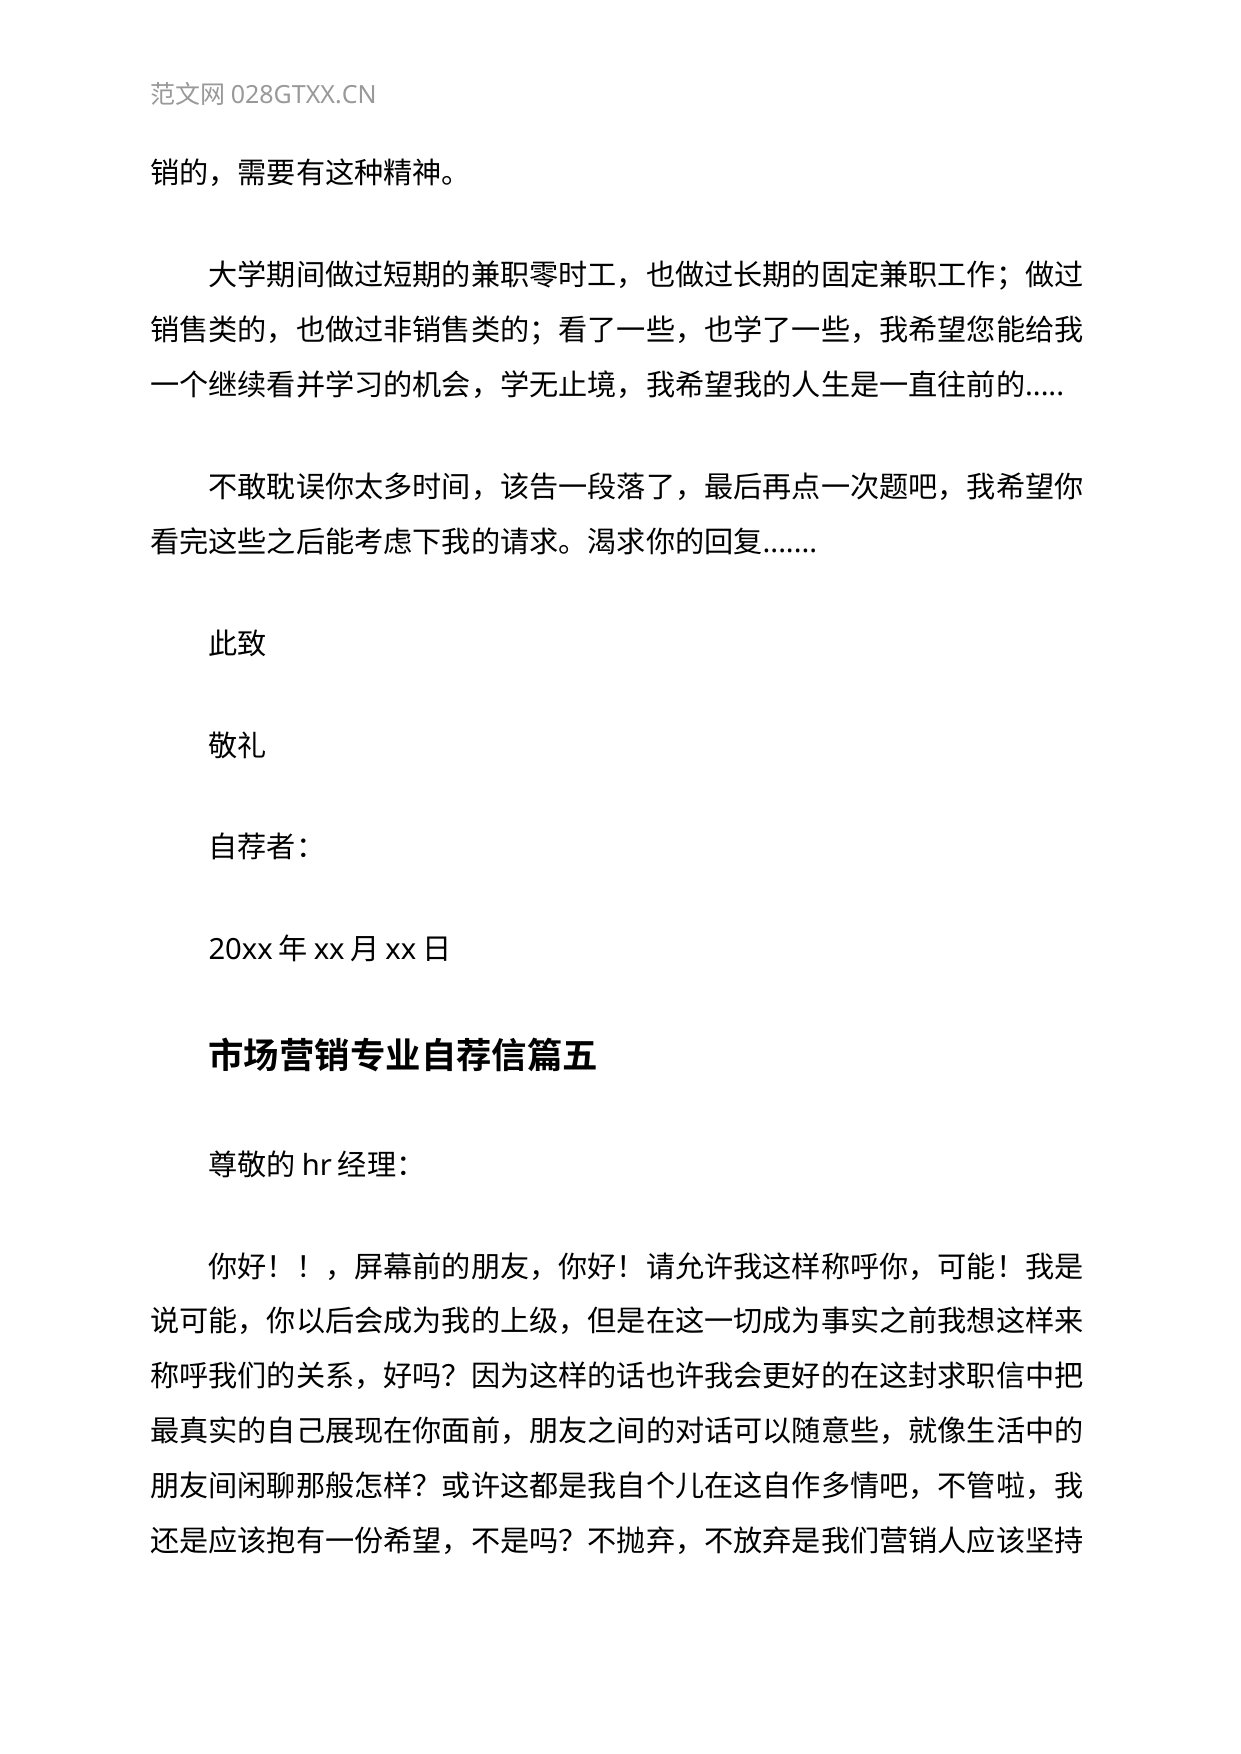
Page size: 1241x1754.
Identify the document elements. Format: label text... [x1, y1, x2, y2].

text 不敢耽误你太多时间，该告一段落了，最后再点一次题吧，我希望你看完这些之后能考虑下我的请求。渴求你的回复....... [150, 463, 1090, 561]
text 敬礼 [150, 722, 1090, 764]
text 尊敬的hr经理： [150, 1141, 1090, 1183]
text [150, 150, 1090, 192]
text 大学期间做过短期的兼职零时工，也做过长期的固定兼职工作；做过销售类的，也做过非销售类的；看了一些，也学了一些，我希望您能给我一个继续看并学习的机会，学无止境，我希望我的人生是一直往前的..... [150, 252, 1090, 404]
text 市场营销专业自荐信篇五 [150, 1028, 1090, 1079]
text 自荐者： [150, 824, 1090, 866]
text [150, 1243, 1090, 1560]
text 此致 [150, 620, 1090, 663]
text 20xx年xx月xx日 [150, 926, 1090, 968]
